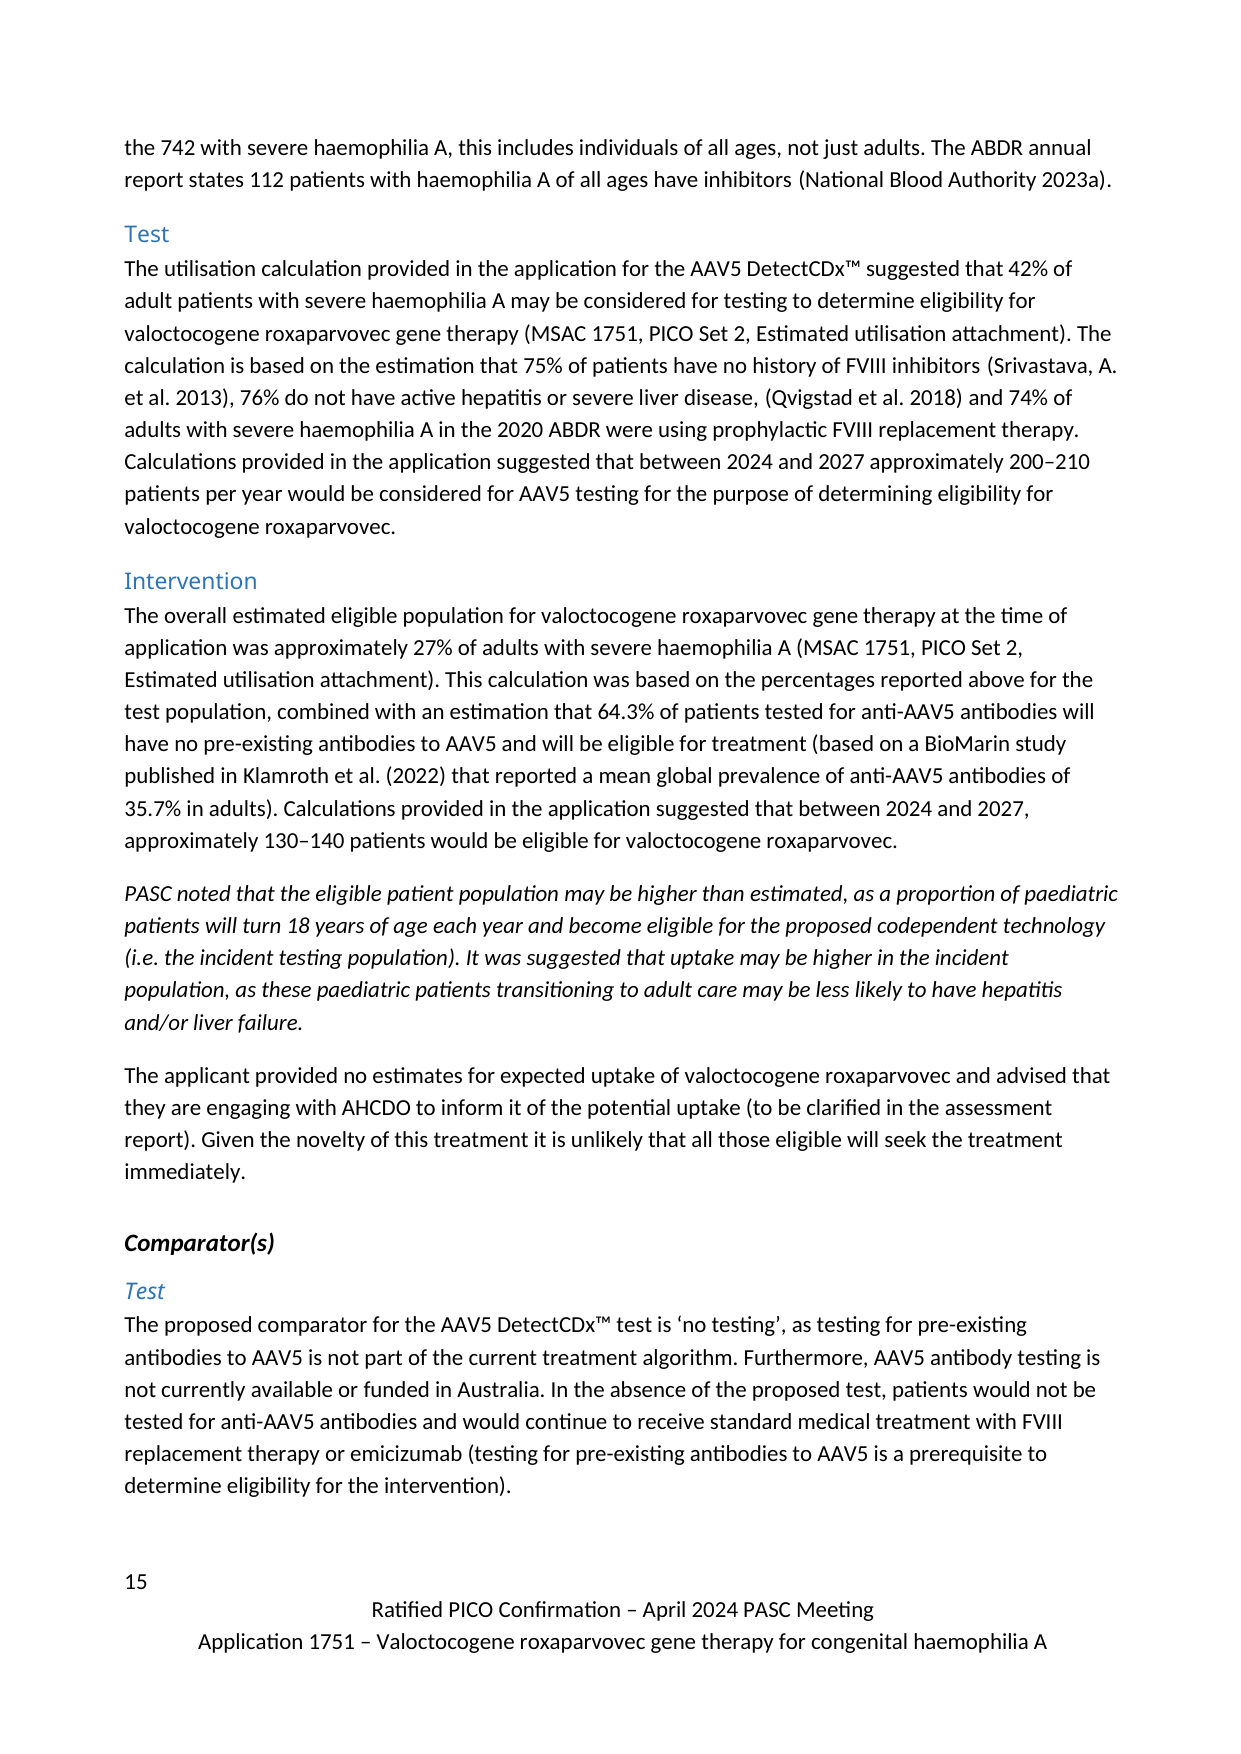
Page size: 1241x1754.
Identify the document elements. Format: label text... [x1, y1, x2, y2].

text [124, 133, 1122, 193]
subtitle Intervention [124, 565, 1122, 596]
text The utilisation calculation provided in the application for the AAV5 DetectCDx™ suggested that 42% of adult patients with severe haemophilia A may be considered for testing to determine eligibility for valoctocogene roxaparvovec gene therapy (MSAC 1751, PICO Set 2, Estimated utilisation attachment). The calculation is based on the estimation that 75% of patients have no history of FVIII inhibitors (Srivastava, A. et al. 2013), 76% do not have active hepatitis or severe liver disease, (Qvigstad et al. 2018) and 74% of adults with severe haemophilia A in the 2020 ABDR were using prophylactic FVIII replacement therapy. Calculations provided in the application suggested that between 2024 and 2027 approximately 200–210 patients per year would be considered for AAV5 testing for the purpose of determining eligibility for valoctocogene roxaparvovec. [124, 254, 1122, 540]
subtitle Comparator(s) [124, 1227, 1122, 1258]
subtitle Test [124, 1274, 1122, 1306]
text PASC noted that the eligible patient population may be higher than estimated, as a proportion of paediatric patients will turn 18 years of age each year and become eligible for the proposed codependent technology (i.e. the incident testing population). It was suggested that uptake may be higher in the incident population, as these paediatric patients transitioning to adult care may be less likely to have hepatitis and/or liver failure. [124, 879, 1122, 1036]
text The overall estimated eligible population for valoctocogene roxaparvovec gene therapy at the time of application was approximately 27% of adults with severe haemophilia A (MSAC 1751, PICO Set 2, Estimated utilisation attachment). This calculation was based on the percentages reported above for the test population, combined with an estimation that 64.3% of patients tested for anti-AAV5 antibodies will have no pre-existing antibodies to AAV5 and will be eligible for treatment (based on a BioMarin study published in Klamroth et al. (2022) that reported a mean global prevalence of anti-AAV5 antibodies of 35.7% in adults). Calculations provided in the application suggested that between 2024 and 2027, approximately 130–140 patients would be eligible for valoctocogene roxaparvovec. [124, 601, 1122, 854]
text The applicant provided no estimates for expected uptake of valoctocogene roxaparvovec and advised that they are engaging with AHCDO to inform it of the potential uptake (to be clarified in the assessment report). Given the novelty of this treatment it is unlikely that all those eligible will seek the treatment immediately. [124, 1061, 1122, 1185]
text The proposed comparator for the AAV5 DetectCDx™ test is ‘no testing’, as testing for pre-existing antibodies to AAV5 is not part of the current treatment algorithm. Furthermore, AAV5 antibody testing is not currently available or funded in Australia. In the absence of the proposed test, patients would not be tested for anti-AAV5 antibodies and would continue to receive standard medical treatment with FVIII replacement therapy or emicizumab (testing for pre-existing antibodies to AAV5 is a prerequisite to determine eligibility for the intervention). [124, 1311, 1122, 1499]
subtitle Test [124, 218, 1122, 249]
